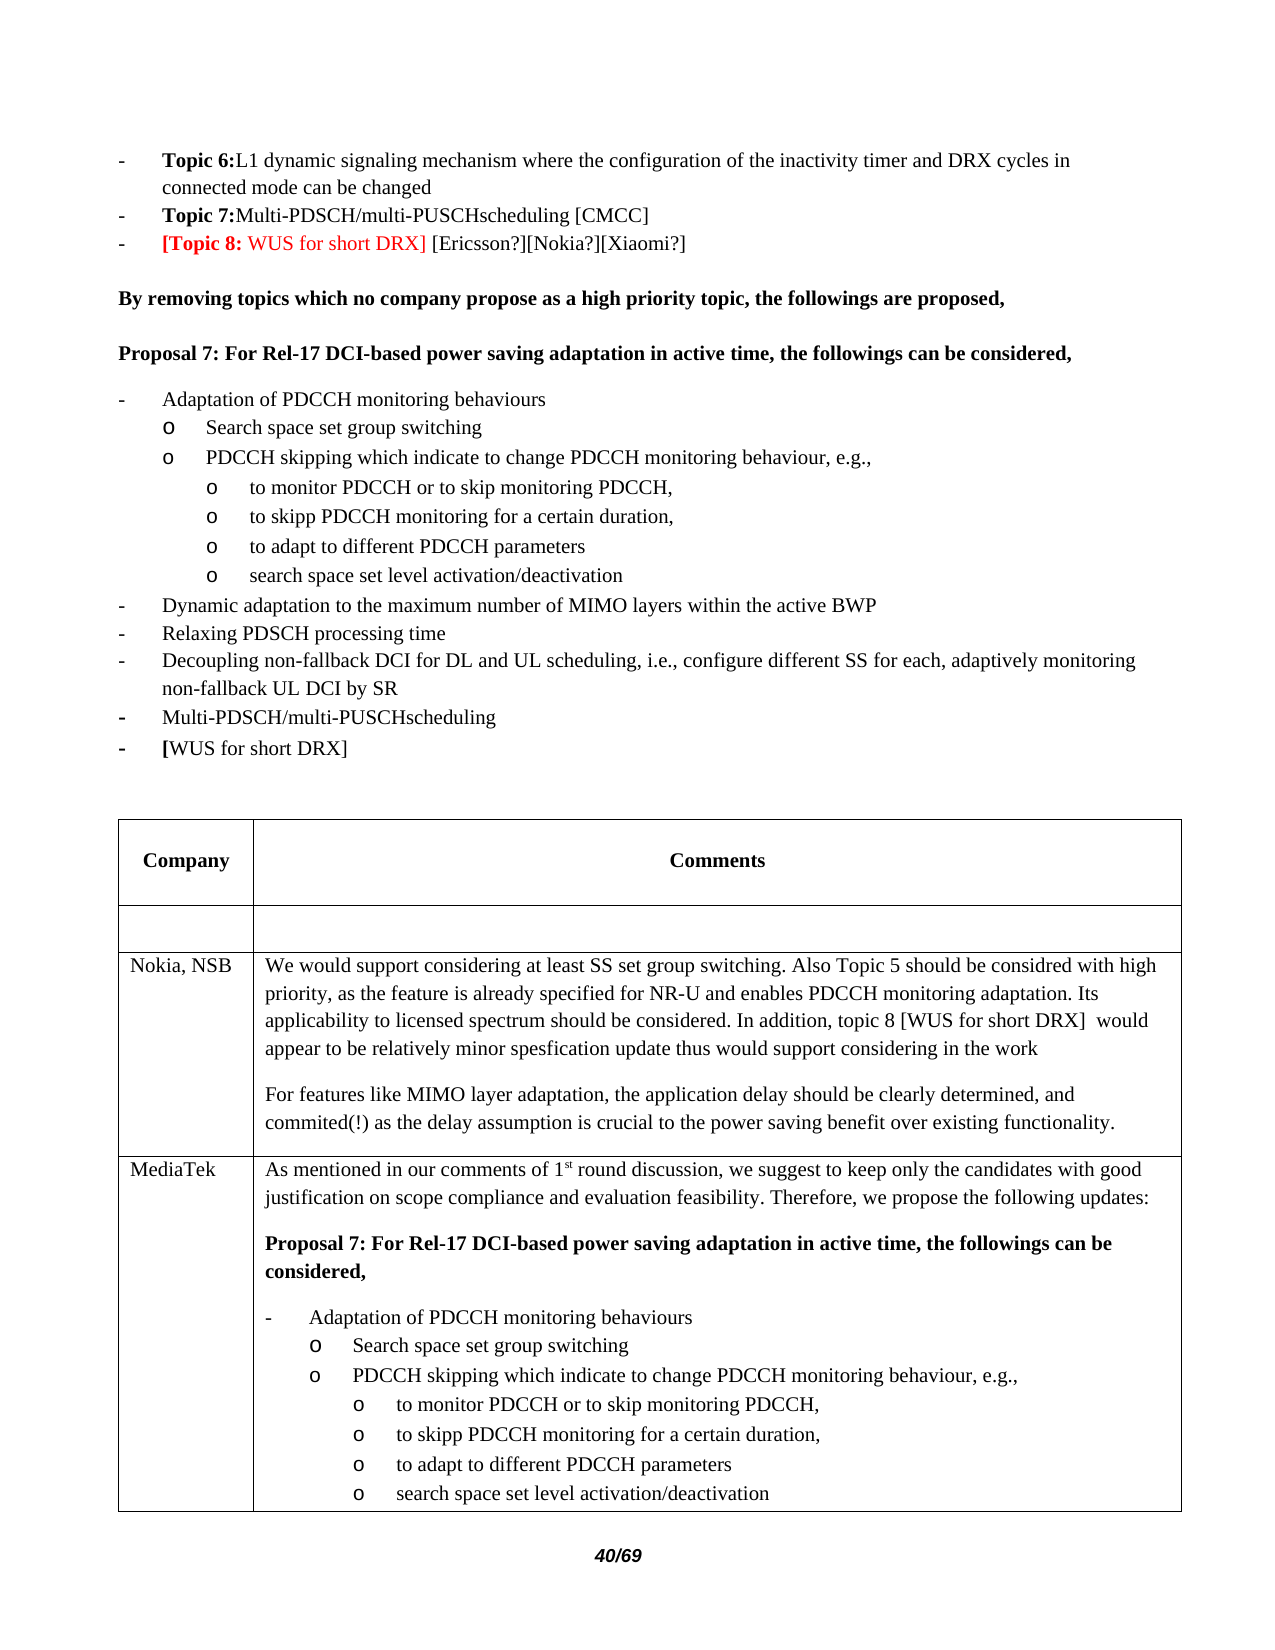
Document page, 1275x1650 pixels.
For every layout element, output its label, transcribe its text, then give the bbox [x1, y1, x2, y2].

list PDCCH skipping which indicate to change PDCCH monitoring behaviour, e.g., [162, 445, 1157, 471]
list to adapt to different PDCCH parameters [206, 534, 1157, 559]
table_cell We would support considering at least SS set group switching. Also Topic 5 should be considred with high priority, as the feature is already specified for NR-U and enables PDCCH monitoring adaptation. Its applicability to licensed spectrum should be considered. In addition, topic 8 [WUS for short DRX] would appear to be relatively minor spesfication update thus would support considering in the work For features like MIMO layer adaptation, the application delay should be clearly determined, and commited(!) as the delay assumption is crucial to the power saving benefit over existing functionality. [254, 953, 1181, 1156]
table_cell Nokia, NSB [119, 953, 253, 1156]
list Dynamic adaptation to the maximum number of MIMO layers within the active BWP [118, 593, 1157, 617]
table_cell [119, 906, 253, 952]
list [WUS for short DRX] [118, 734, 1157, 760]
list Topic 7:Multi-PDSCH/multi-PUSCHscheduling [CMCC] [118, 203, 1157, 227]
list Relaxing PDSCH processing time [118, 621, 1157, 645]
list [Topic 8: WUS for short DRX] [Ericsson?][Nokia?][Xiaomi?] [118, 231, 1157, 254]
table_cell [254, 1157, 1181, 1511]
text Proposal 7: For Rel-17 DCI-based power saving adaptation in active time, the followings can be considered, [118, 341, 1157, 365]
table_header Comments [254, 820, 1181, 904]
list Topic 6:L1 dynamic signaling mechanism where the configuration of the inactivity timer and DRX cycles in connected mode can be changed [118, 148, 1157, 199]
list Multi-PDSCH/multi-PUSCHscheduling [118, 703, 1157, 730]
text By removing topics which no company propose as a high priority topic, the followings are proposed, [118, 286, 1157, 310]
table_cell [254, 906, 1181, 952]
list search space set level activation/deactivation [206, 563, 1157, 589]
list to monitor PDCCH or to skip monitoring PDCCH, [206, 475, 1157, 500]
list Search space set group switching [162, 415, 1157, 441]
table_cell MediaTek [119, 1157, 253, 1511]
list Adaptation of PDCCH monitoring behaviours [118, 387, 1157, 411]
list to skipp PDCCH monitoring for a certain duration, [206, 504, 1157, 530]
list Decoupling non-fallback DCI for DL and UL scheduling, i.e., configure different SS for each, adaptively monitoring non-fallback UL DCI by SR [118, 648, 1157, 700]
table_header Company [119, 820, 253, 904]
